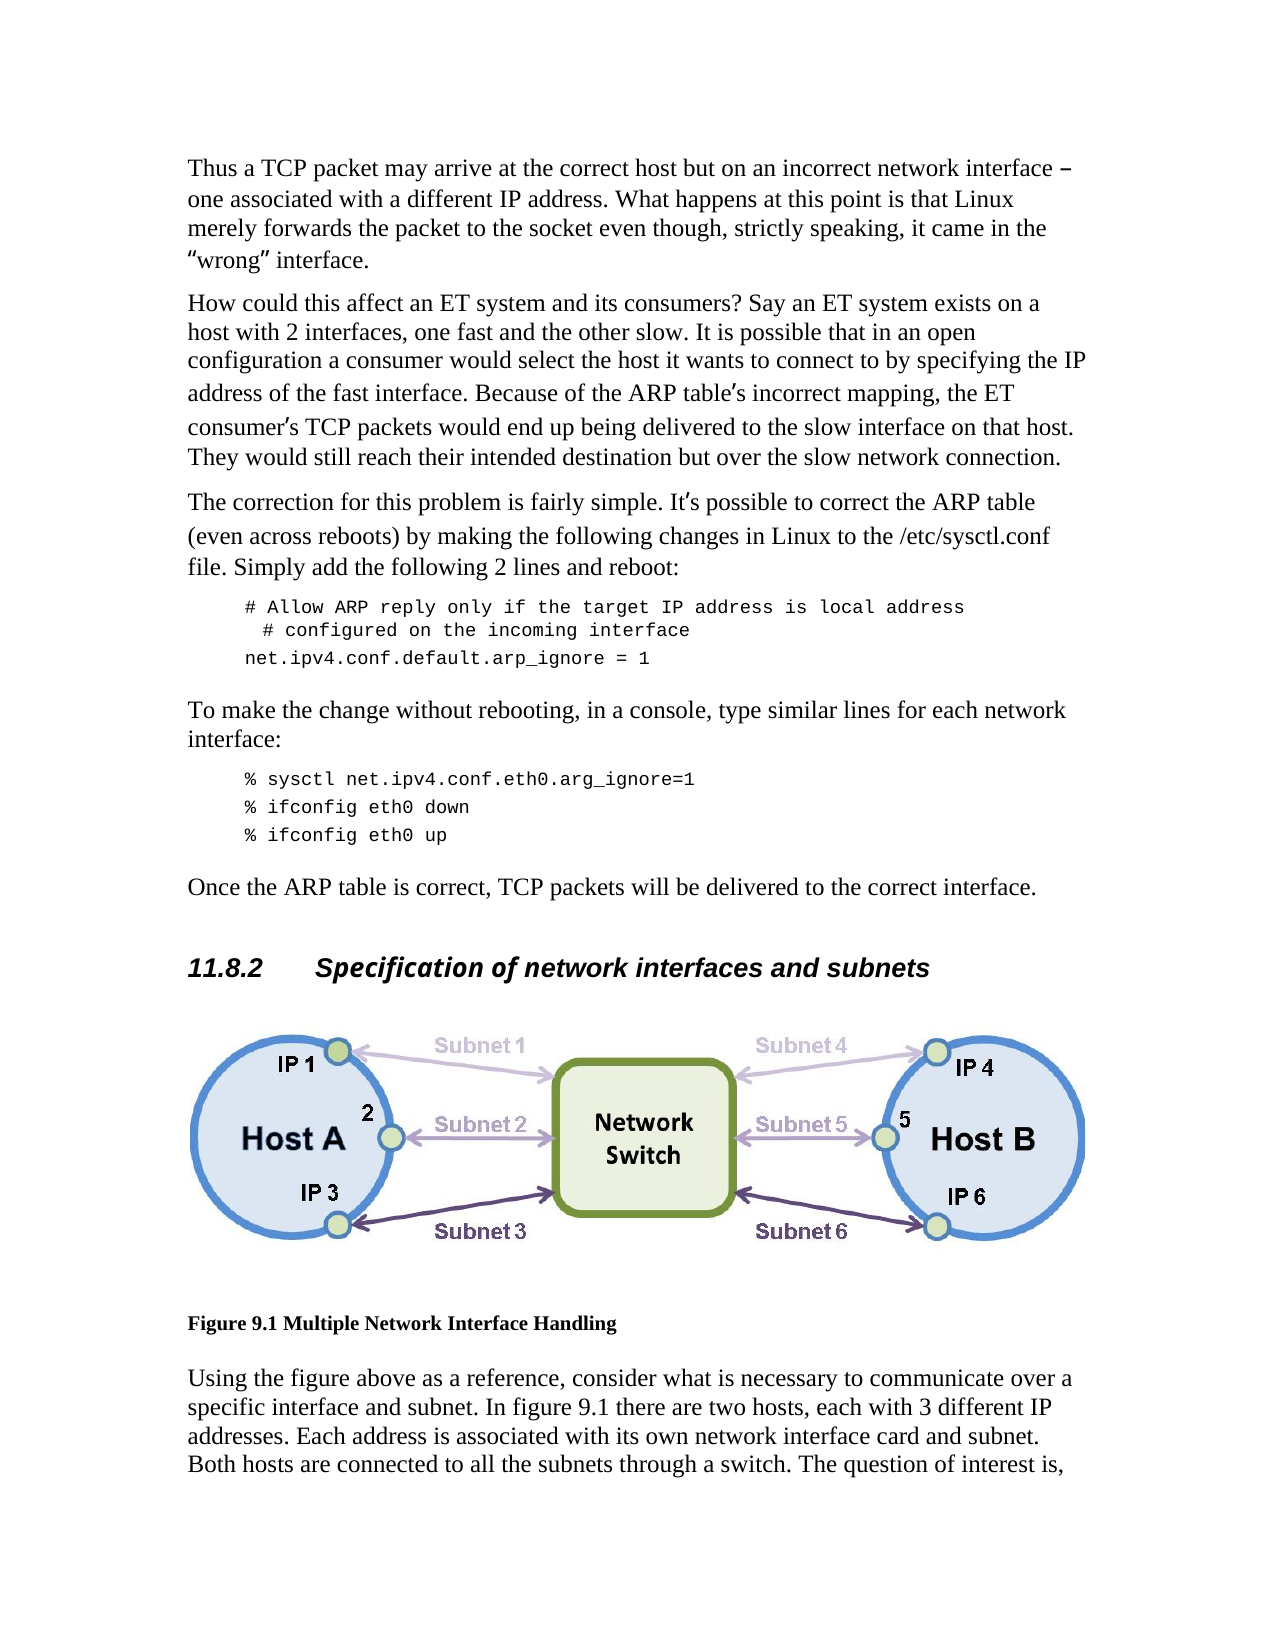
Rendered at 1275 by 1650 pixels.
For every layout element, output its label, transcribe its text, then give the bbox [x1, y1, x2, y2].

text # configured on the incoming interface [225, 621, 1087, 642]
text # Allow ARP reply only if the target IP address is local address [225, 593, 1087, 619]
text The correction for this problem is fairly simple. It’s possible to correct the ARP table (even across reboots) by making the following changes in Linux to the /etc/sysctl.conf file. Simply add the following 2 lines and reboot: [187, 484, 1087, 581]
text % sysctl net.ipv4.conf.eth0.arg_ignore=1 [225, 765, 1087, 791]
text Figure 9.1 Multiple Network Interface Handling [187, 1310, 1087, 1334]
text % ifconfig eth0 up [225, 821, 1087, 847]
text How could this affect an ET system and its consumers? Say an ET system exists on a host with 2 interfaces, one fast and the other slow. It is possible that in an open configuration a consumer would select the host it wants to connect to by specifying the IP address of the fast interface. Because of the ARP table’s incorrect mapping, the ET consumer’s TCP packets would end up being delivered to the slow interface on that host. They would still reach their intended destination but over the slow network connection. [187, 288, 1087, 471]
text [187, 1363, 1087, 1478]
text % ifconfig eth0 down [225, 793, 1087, 819]
picture [190, 1025, 1086, 1257]
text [187, 150, 1087, 276]
text Once the ARP table is correct, TCP packets will be delivered to the correct interface. [187, 872, 1087, 901]
text net.ipv4.conf.default.arp_ignore = 1 [225, 644, 1087, 670]
text To make the change without rebooting, in a console, type similar lines for each network interface: [187, 695, 1087, 753]
subtitle Specification of network interfaces and subnets [187, 948, 1087, 985]
